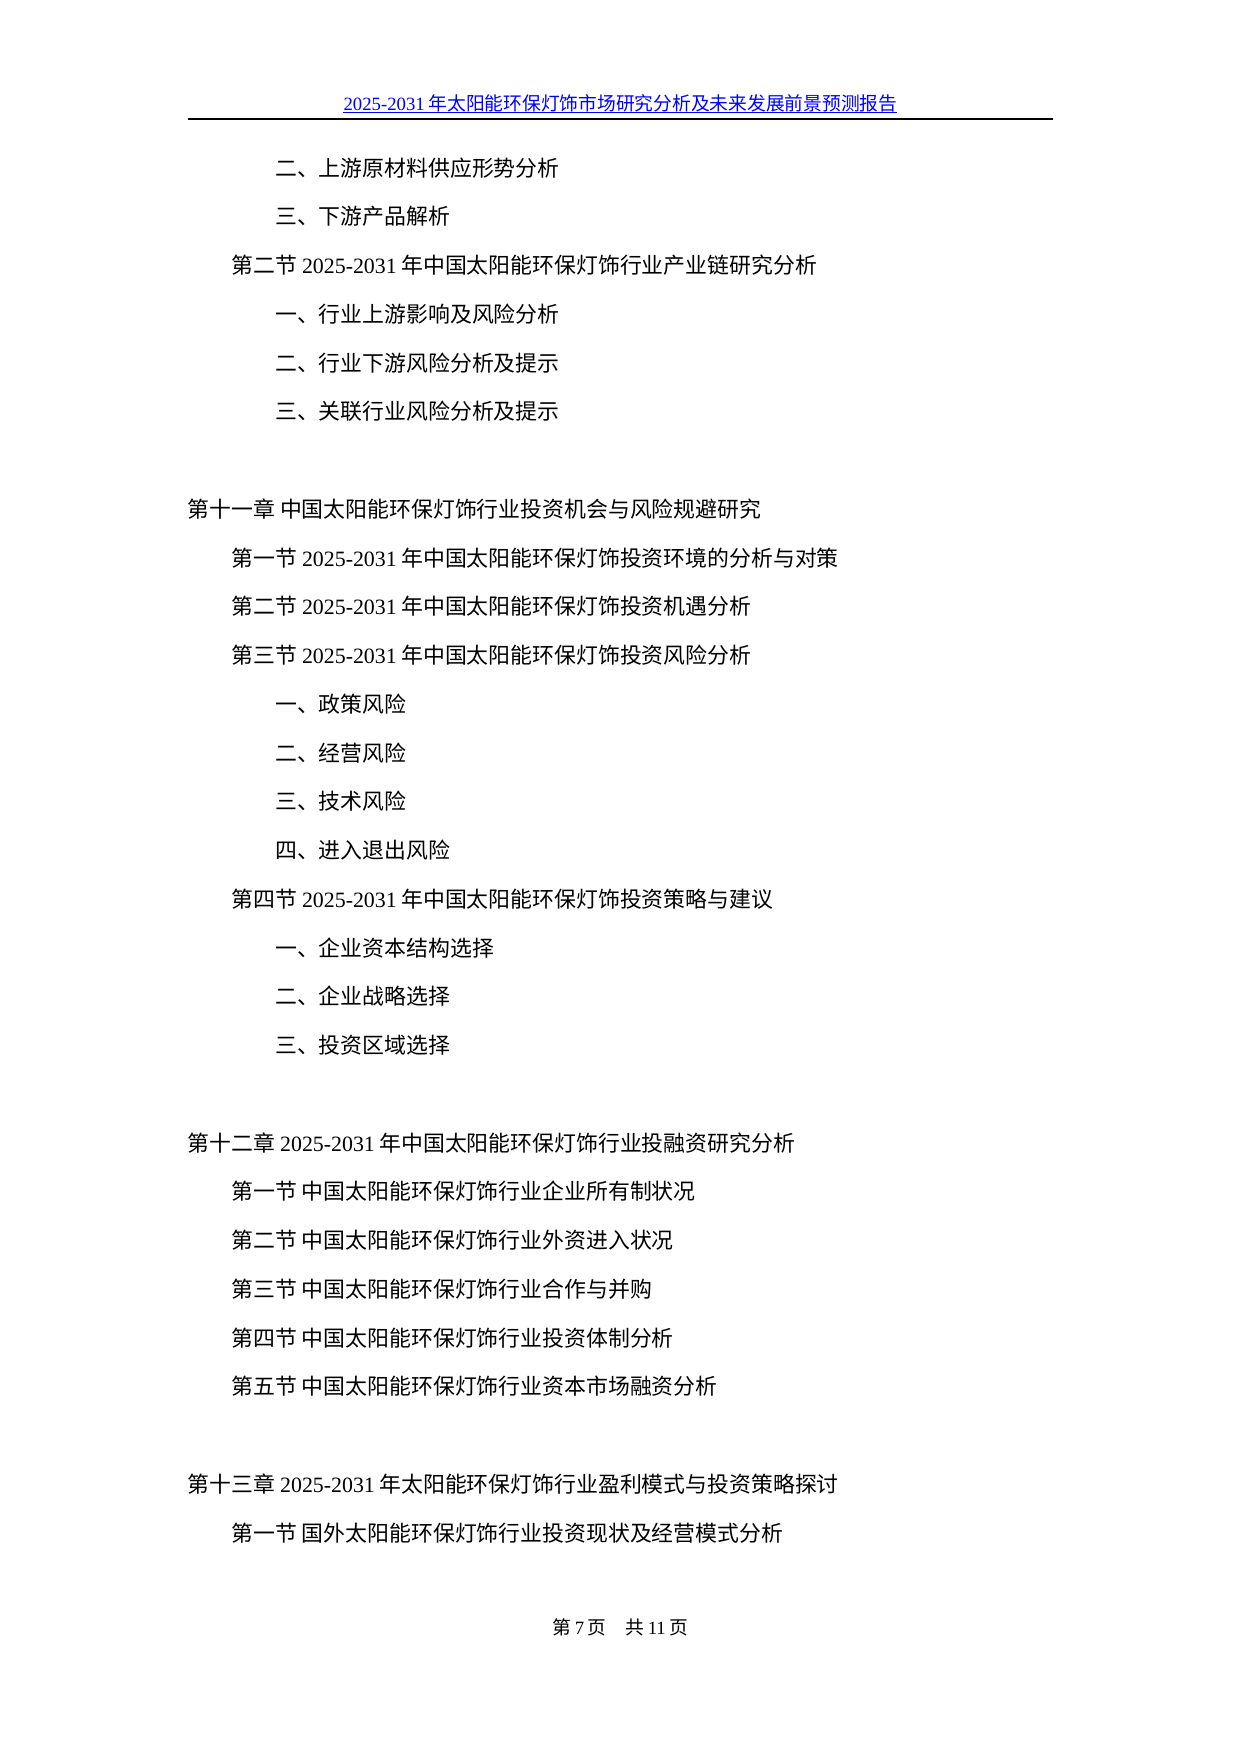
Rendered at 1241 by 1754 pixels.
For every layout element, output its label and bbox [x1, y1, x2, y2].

text [187, 150, 1053, 1548]
